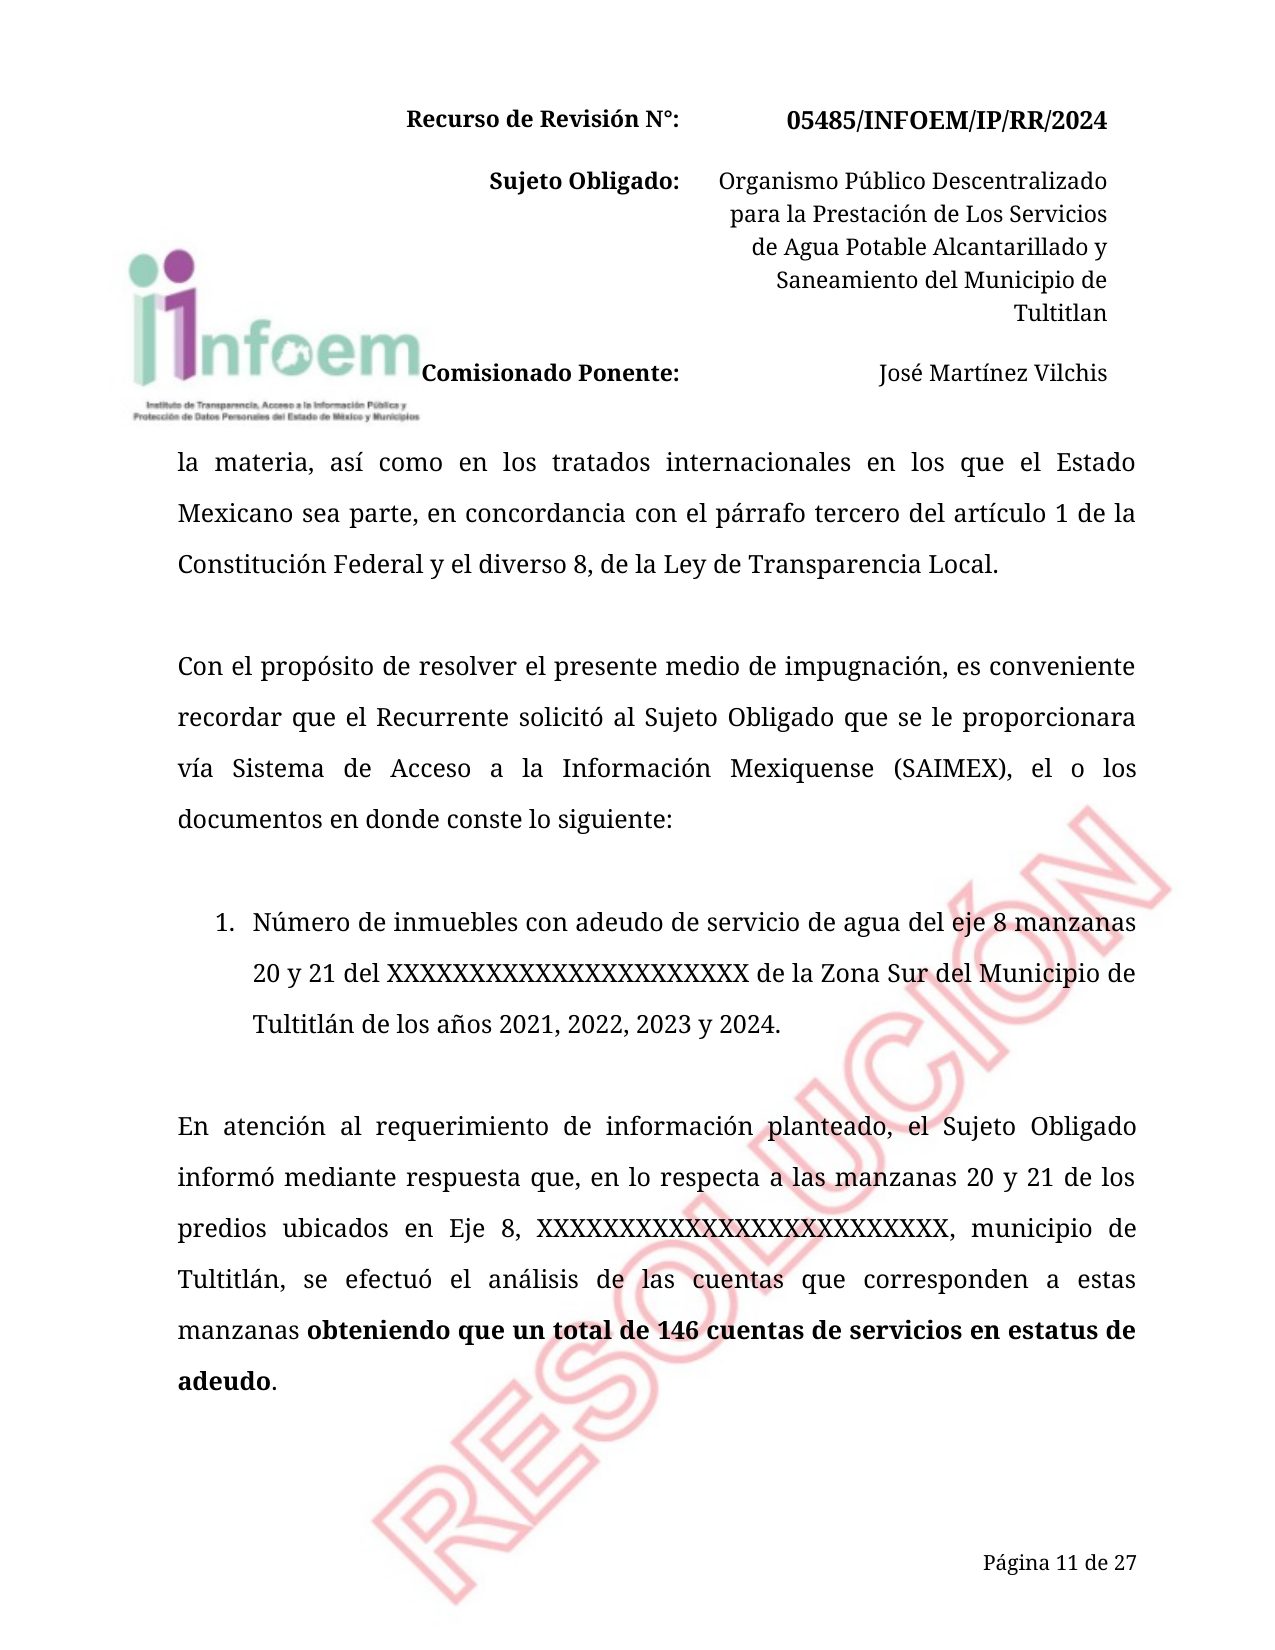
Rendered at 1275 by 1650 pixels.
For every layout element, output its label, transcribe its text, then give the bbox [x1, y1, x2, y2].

text En atención al requerimiento de información planteado, el Sujeto Obligado informó mediante respuesta que, en lo respecta a las manzanas 20 y 21 de los predios ubicados en Eje 8, XXXXXXXXXXXXXXXXXXXXXXXXX, municipio de Tultitlán, se efectuó el análisis de las cuentas que corresponden a estas manzanas obteniendo que un total de 146 cuentas de servicios en estatus de adeudo. [177, 1108, 1137, 1398]
text Con el propósito de resolver el presente medio de impugnación, es conveniente recordar que el Recurrente solicitó al Sujeto Obligado que se le proporcionara vía Sistema de Acceso a la Información Mexiquense (SAIMEX), el o los documentos en donde conste lo siguiente: [177, 649, 1137, 836]
picture [663, 178, 667, 188]
list Número de inmuebles con adeudo de servicio de agua del eje 8 manzanas 20 y 21 del XXXXXXXXXXXXXXXXXXXXXX de la Zona Sur del Municipio de Tultitlán de los años 2021, 2022, 2023 y 2024. [215, 904, 1137, 1040]
picture [722, 177, 731, 188]
picture [915, 178, 922, 188]
picture [649, 177, 653, 187]
picture [1097, 178, 1104, 188]
picture [828, 178, 835, 188]
picture [573, 177, 581, 188]
list Ahora bien, se procede al análisis del presente recurso, así como el contenido íntegro de las actuaciones que obran en el expediente electrónico, para así estar en posibilidad este Órgano Colegiado de dictar el fallo correspondiente conforme a derecho, tomando en consideración los elementos aportados por las partes y apegándose en todo momento al principio de máxima publicidad consagrado en nuestra Constitución Federal, Local y demás leyes aplicables en la materia, así como en los tratados internacionales en los que el Estado Mexicano sea parte, en concordancia con el párrafo tercero del artículo 1 de la Constitución Federal y el diverso 8, de la Ley de Transparencia Local. [177, 445, 1137, 581]
picture [607, 177, 611, 188]
picture [863, 177, 868, 188]
picture [936, 177, 944, 188]
picture [553, 178, 557, 188]
picture [0, 177, 1275, 1650]
